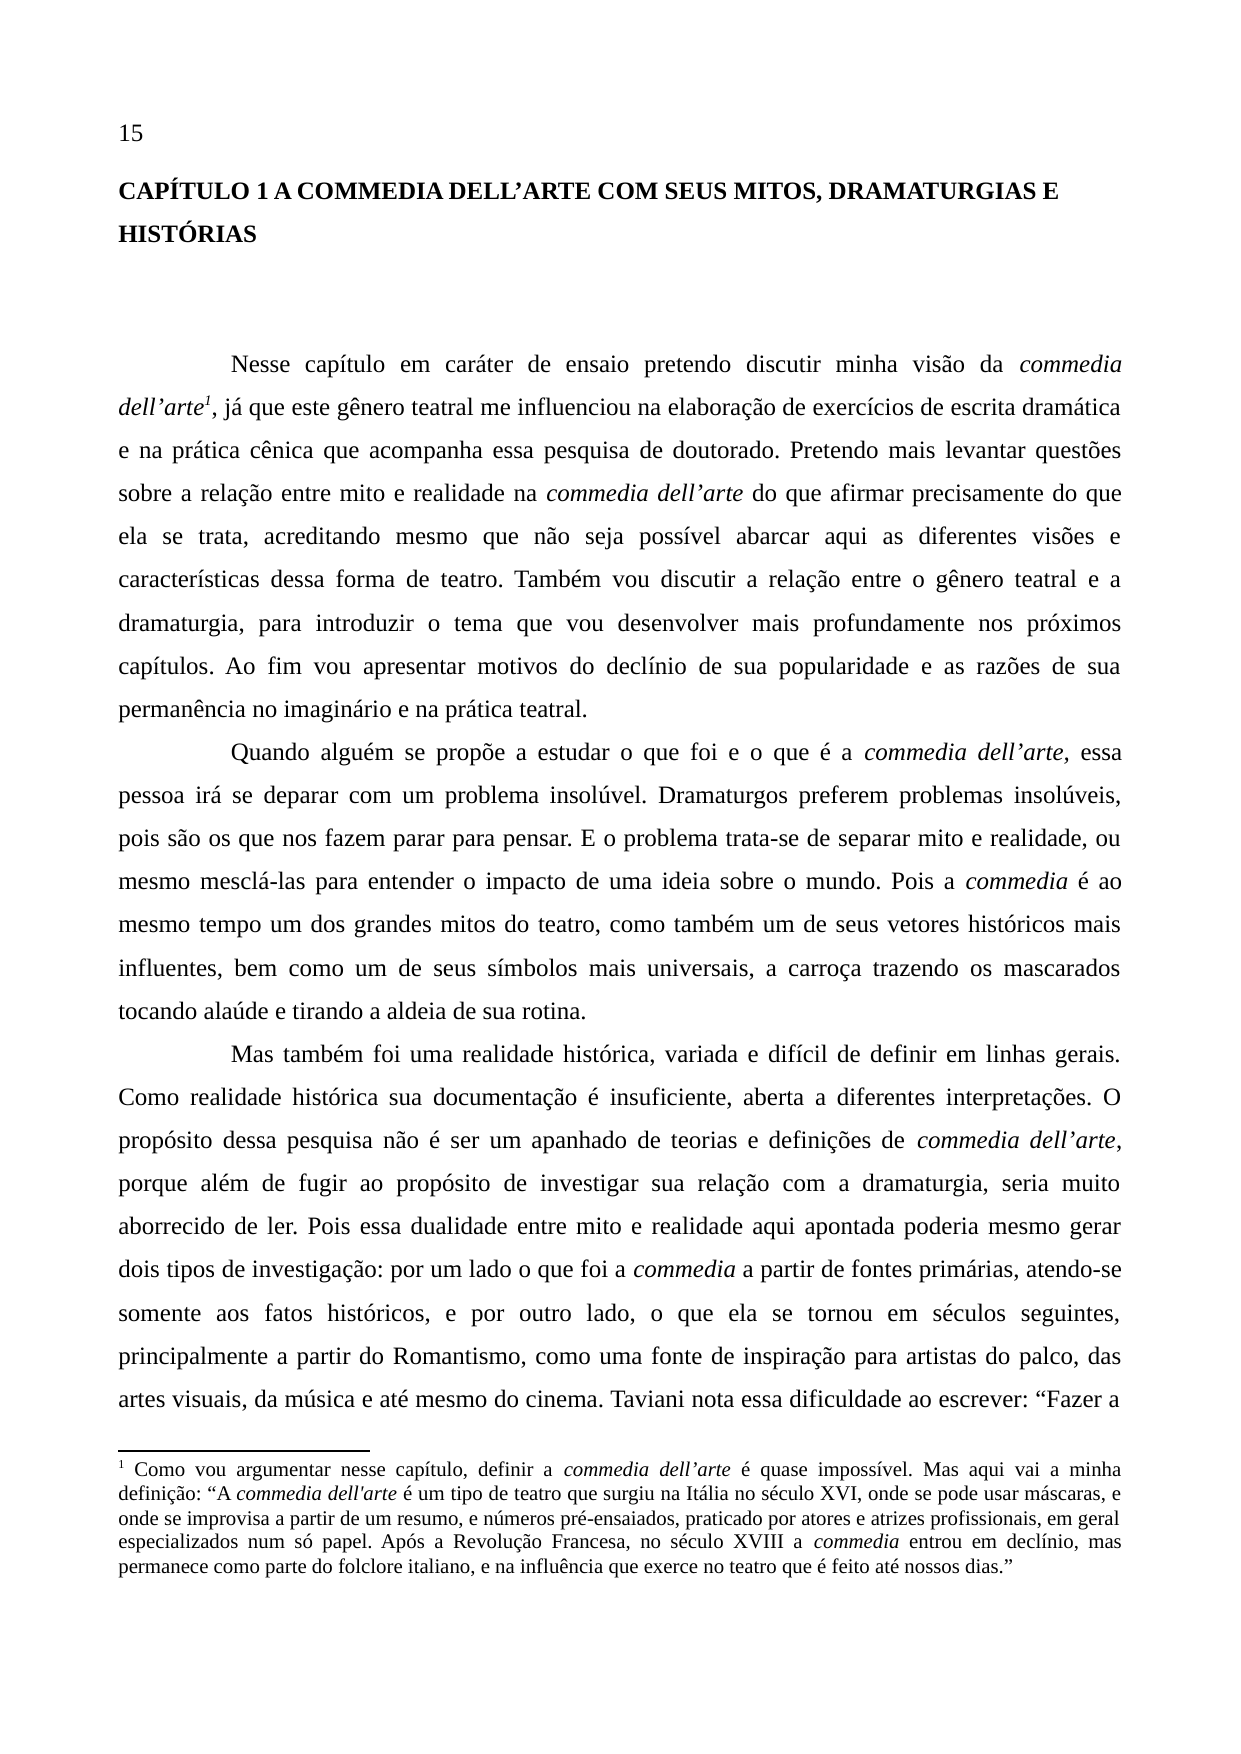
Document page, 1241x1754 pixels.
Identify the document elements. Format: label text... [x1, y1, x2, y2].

text Nesse capítulo em caráter de ensaio pretendo discutir minha visão da commedia dell’arte, já que este gênero teatral me influenciou na elaboração de exercícios de escrita dramática e na prática cênica que acompanha essa pesquisa de doutorado. Pretendo mais levantar questões sobre a relação entre mito e realidade na commedia dell’arte do que afirmar precisamente do que ela se trata, acreditando mesmo que não seja possível abarcar aqui as diferentes visões e características dessa forma de teatro. Também vou discutir a relação entre o gênero teatral e a dramaturgia, para introduzir o tema que vou desenvolver mais profundamente nos próximos capítulos. Ao fim vou apresentar motivos do declínio de sua popularidade e as razões de sua permanência no imaginário e na prática teatral. [118, 349, 1122, 723]
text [118, 1039, 1122, 1413]
text CAPÍTULO 1 A COMMEDIA DELL’ARTE COM SEUS MITOS, DRAMATURGIAS E HISTÓRIAS [118, 176, 1122, 248]
text Quando alguém se propõe a estudar o que foi e o que é a commedia dell’arte, essa pessoa irá se deparar com um problema insolúvel. Dramaturgos preferem problemas insolúveis, pois são os que nos fazem parar para pensar. E o problema trata-se de separar mito e realidade, ou mesmo mesclá-las para entender o impacto de uma ideia sobre o mundo. Pois a commedia é ao mesmo tempo um dos grandes mitos do teatro, como também um de seus vetores históricos mais influentes, bem como um de seus símbolos mais universais, a carroça trazendo os mascarados tocando alaúde e tirando a aldeia de sua rotina. [118, 737, 1122, 1024]
